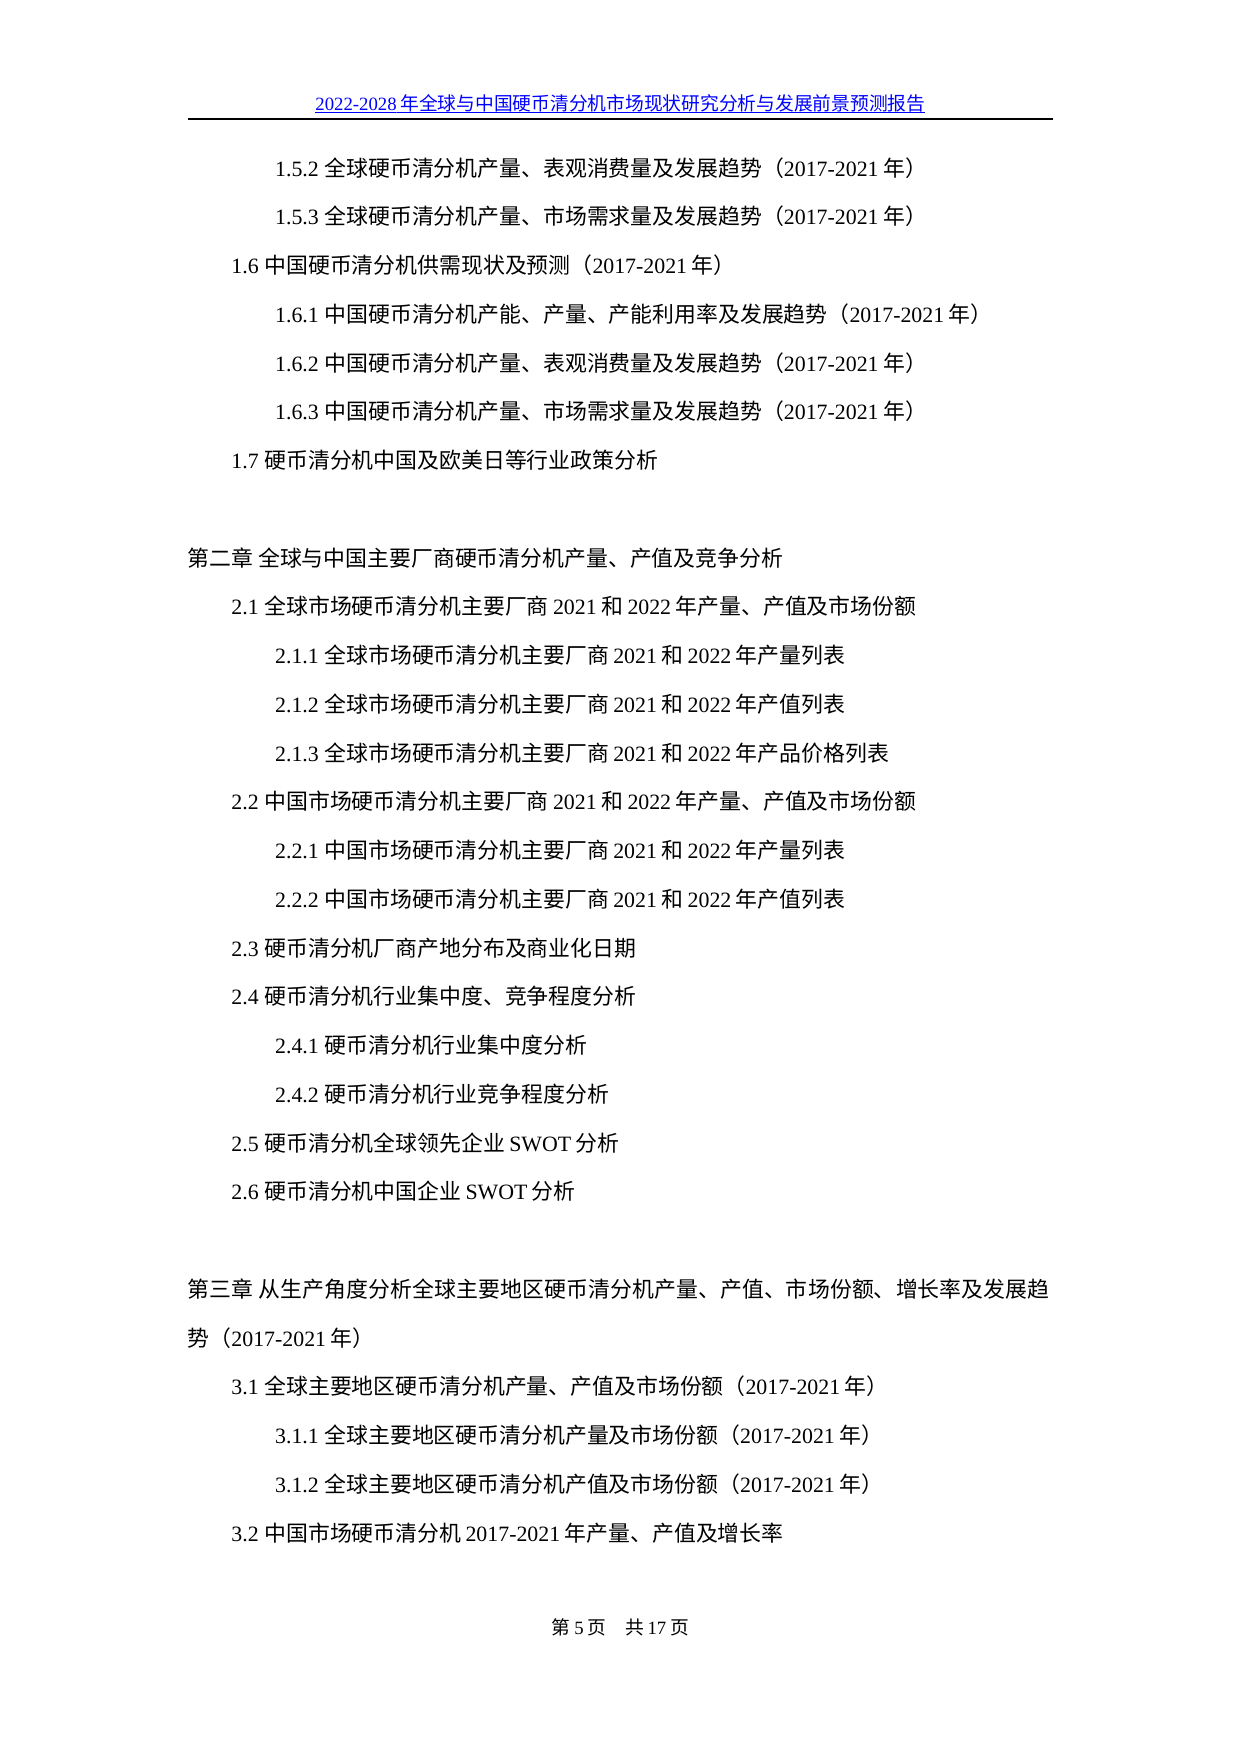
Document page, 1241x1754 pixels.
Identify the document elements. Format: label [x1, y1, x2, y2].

text [187, 150, 1053, 1548]
